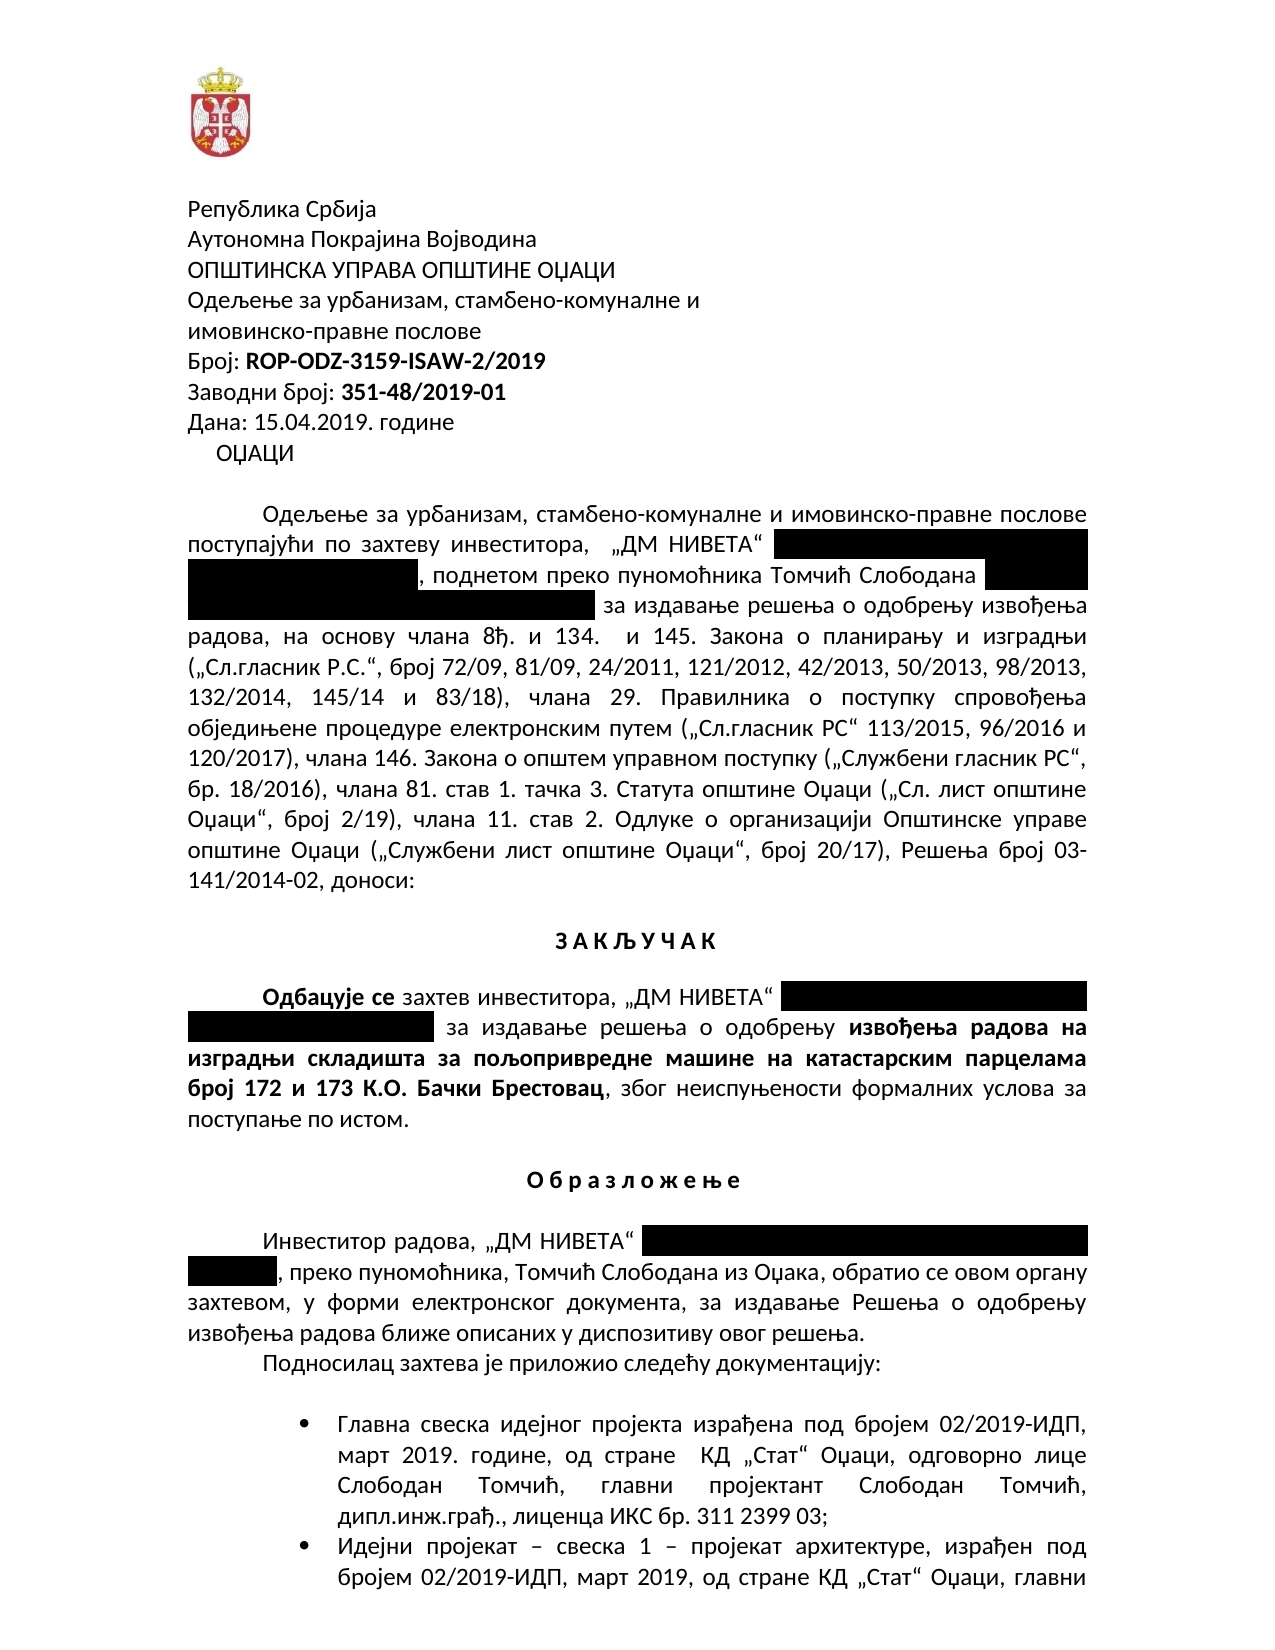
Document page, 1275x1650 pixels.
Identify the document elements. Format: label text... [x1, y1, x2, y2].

text ОЏАЦИ [187, 437, 1087, 468]
text Република Србија [187, 193, 1087, 223]
text ОПШТИНСКА УПРАВА ОПШТИНЕ ОЏАЦИ [187, 254, 1087, 284]
text О б р а з л о ж е њ е [187, 1164, 1171, 1194]
list Главна свеска идејног пројекта израђена под бројем 02/2019-ИДП, март 2019. године, од стране КД „Стат“ Оџаци, одговорно лице Слободан Томчић, главни пројектант Слободан Томчић, дипл.инж.грађ., лиценца ИКС бр. 311 2399 03; [300, 1408, 1087, 1530]
text Број: ROP-ODZ-3159-ISAW-2/2019 [187, 346, 1087, 376]
text Аутономна Покрајина Војводина [187, 223, 1087, 254]
text Одељење за урбанизам, стамбено-комуналне и имовинско-правне послове поступајући по захтеву инвеститора, „ДМ НИВЕТА“ доо Бачки Брестовац, Улица Војвођанска број 141, поднетом преко пуномоћника Томчић Слободана из Оџака, ул .Доситеја Обрадовића бр. С, III 12, за издавање решења о одобрењу извођења радова, на основу члана 8ђ. и 134. и 145. Закона о планирању и изградњи („Сл.гласник Р.С.“, број 72/09, 81/09, 24/2011, 121/2012, 42/2013, 50/2013, 98/2013, 132/2014, 145/14 и 83/18), члана 29. Правилника о поступку спровођења обједињене процедуре електронским путем („Сл.гласник РС“ 113/2015, 96/2016 и 120/2017), члана 146. Закона о општем управном поступку („Службени гласник РС“, бр. 18/2016), члана 81. став 1. тачка 3. Статута општине Оџаци („Сл. лист општине Оџаци“, број 2/19), члана 11. став 2. Одлуке о организацији Општинске управе општине Оџаци („Службени лист општине Оџаци“, број 20/17), Решења број 03-141/2014-02, доноси: [187, 498, 1088, 895]
text Одбацује се захтев инвеститора, „ДМ НИВЕТА“ доо Бачки Брестовац, Улица Војвођанска број 141, за издавање решења о одобрењу извођења радова на изградњи складишта за пољопривредне машине на катастарским парцелама број 172 и 173 К.О. Бачки Брестовац, због неиспуњености формалних услова за поступање по истом. [187, 981, 1087, 1133]
text Инвеститор радова, „ДМ НИВЕТА“ доо Бачки Брестовац, Улица Војвођанска број 141, преко пуномоћника, Томчић Слободана из Оџака, обратио се овом органу захтевом, у форми електронског документа, за издавање Решења о одобрењу извођења радова ближе описаних у диспозитиву овог решења. [187, 1225, 1087, 1347]
text Дана: 15.04.2019. године [187, 407, 1087, 437]
text Подносилац захтева је приложио следећу документацију: [262, 1347, 1087, 1378]
text имовинско-правне послове [187, 315, 1087, 346]
text Заводни број: 351-48/2019-01 [187, 376, 1087, 407]
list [300, 1530, 1087, 1591]
text Одељење за урбанизам, стамбено-комуналне и [187, 284, 1087, 315]
text З А К Љ У Ч А К [187, 925, 1171, 956]
picture [187, 65, 255, 160]
